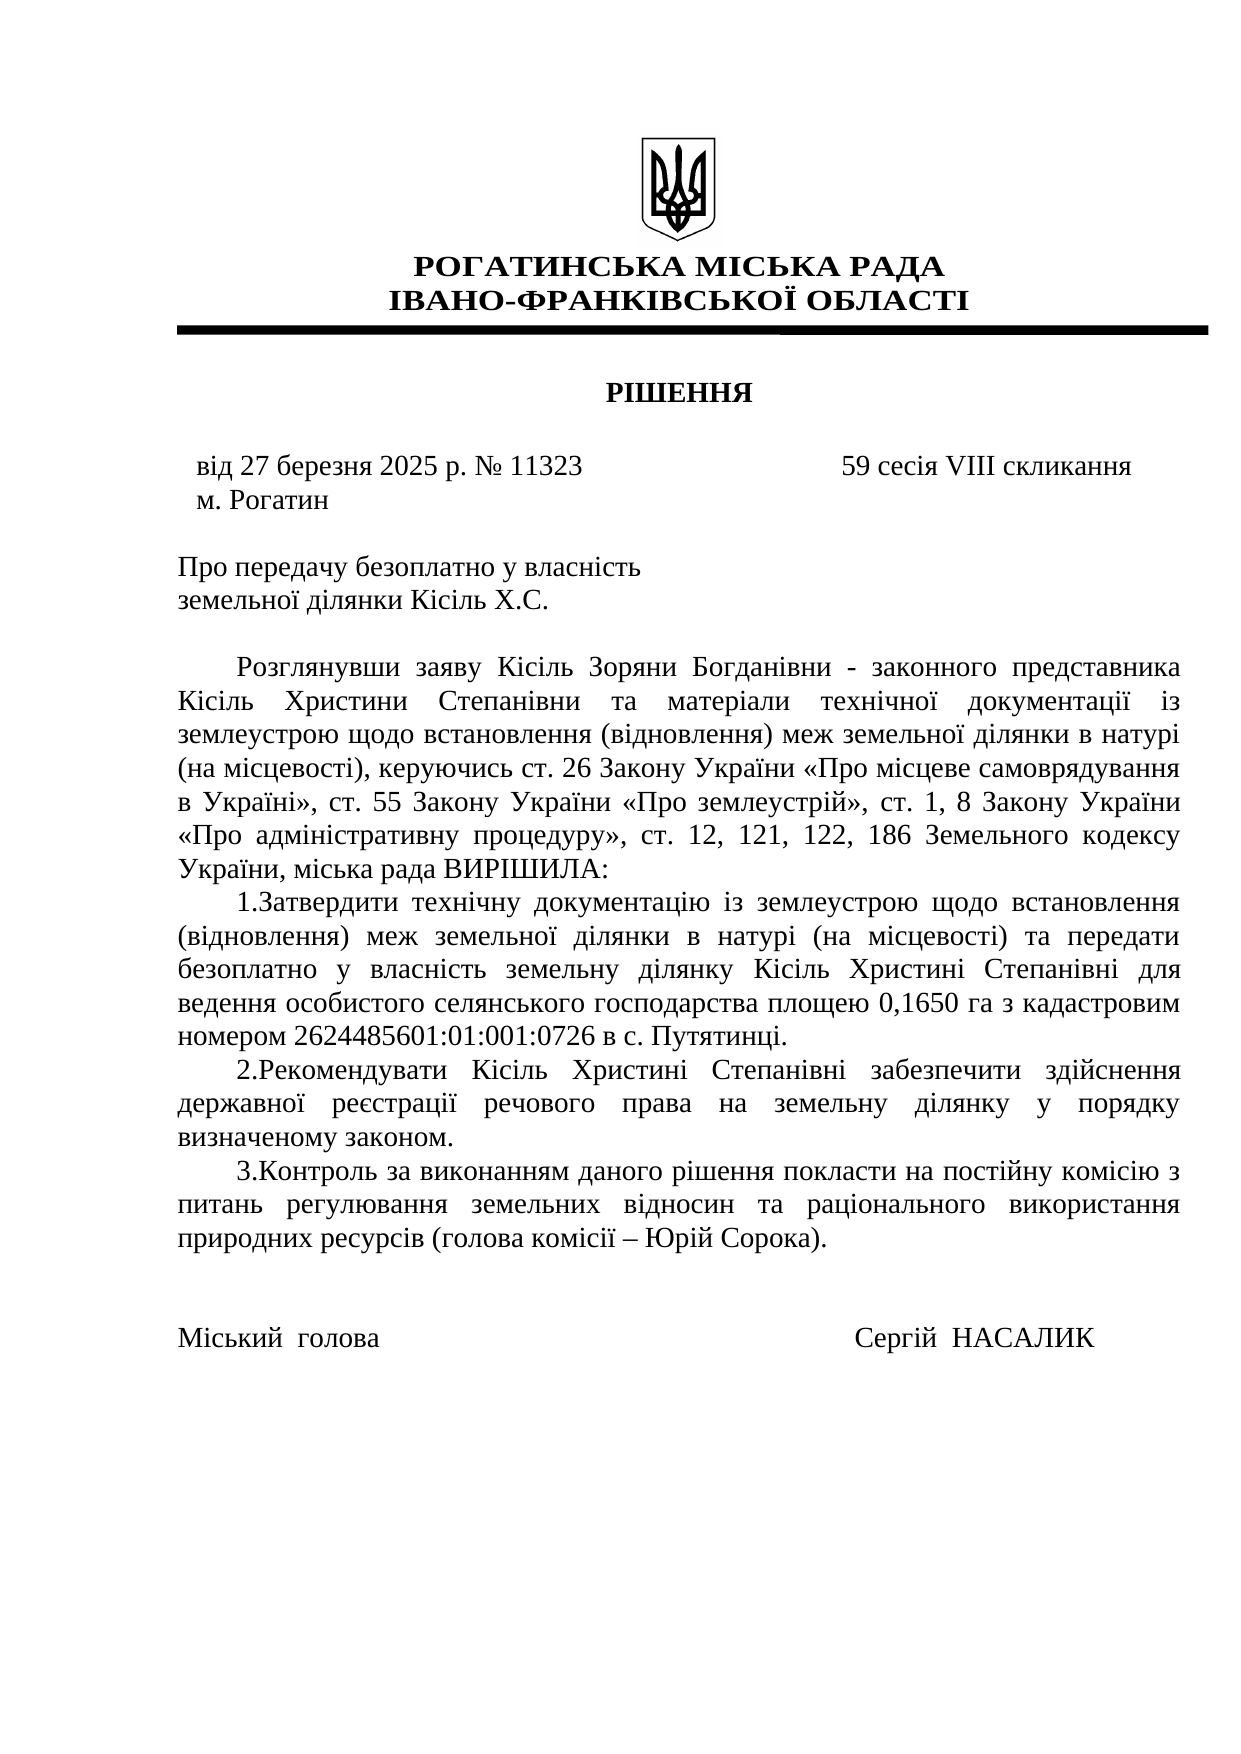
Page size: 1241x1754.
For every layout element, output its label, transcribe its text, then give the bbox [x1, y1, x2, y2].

text Розглянувши заяву Кісіль Зоряни Богданівни - законного представника Кісіль Христини Степанівни та матеріали технічної документації із землеустрою щодо встановлення (відновлення) меж земельної ділянки в натурі (на місцевості), керуючись ст. 26 Закону України «Про місцеве самоврядування в Україні», ст. 55 Закону України «Про землеустрій», ст. 1, 8 Закону України «Про адміністративну процедуру», ст. 12, 121, 122, 186 Земельного кодексу України, міська рада ВИРІШИЛА: [177, 649, 1181, 884]
text 2.Рекомендувати Кісіль Христині Степанівні забезпечити здійснення державної реєстрації речового права на земельну ділянку у порядку визначеному законом. [177, 1052, 1181, 1153]
text Міський голова Сергій НАСАЛИК [177, 1320, 1181, 1354]
text Про передачу безоплатно у власність [177, 549, 1237, 582]
text РОГАТИНСЬКА МІСЬКА РАДА [177, 249, 1181, 283]
text 3.Контроль за виконанням даного рішення покласти на постійну комісію з питань регулювання земельних відносин та раціонального використання природних ресурсів (голова комісії – Юрій Сорока). [177, 1153, 1181, 1253]
text від 27 березня 2025 р. № 11323 59 сесія VIII скликання [196, 448, 1237, 482]
text м. Рогатин [196, 482, 1237, 515]
text ІВАНО-ФРАНКІВСЬКОЇ ОБЛАСТІ [177, 283, 1181, 316]
text РІШЕННЯ [177, 375, 1181, 408]
text земельної ділянки Кісіль Х.С.{ [177, 582, 1181, 616]
text 1.Затвердити технічну документацію із землеустрою щодо встановлення (відновлення) меж земельної ділянки в натурі (на місцевості) та передати безоплатно у власність земельну ділянку Кісіль Христині Степанівні для ведення особистого селянського господарства площею 0,1650 га з кадастровим номером 2624485601:01:001:0726 в с. Путятинці. [177, 884, 1181, 1052]
